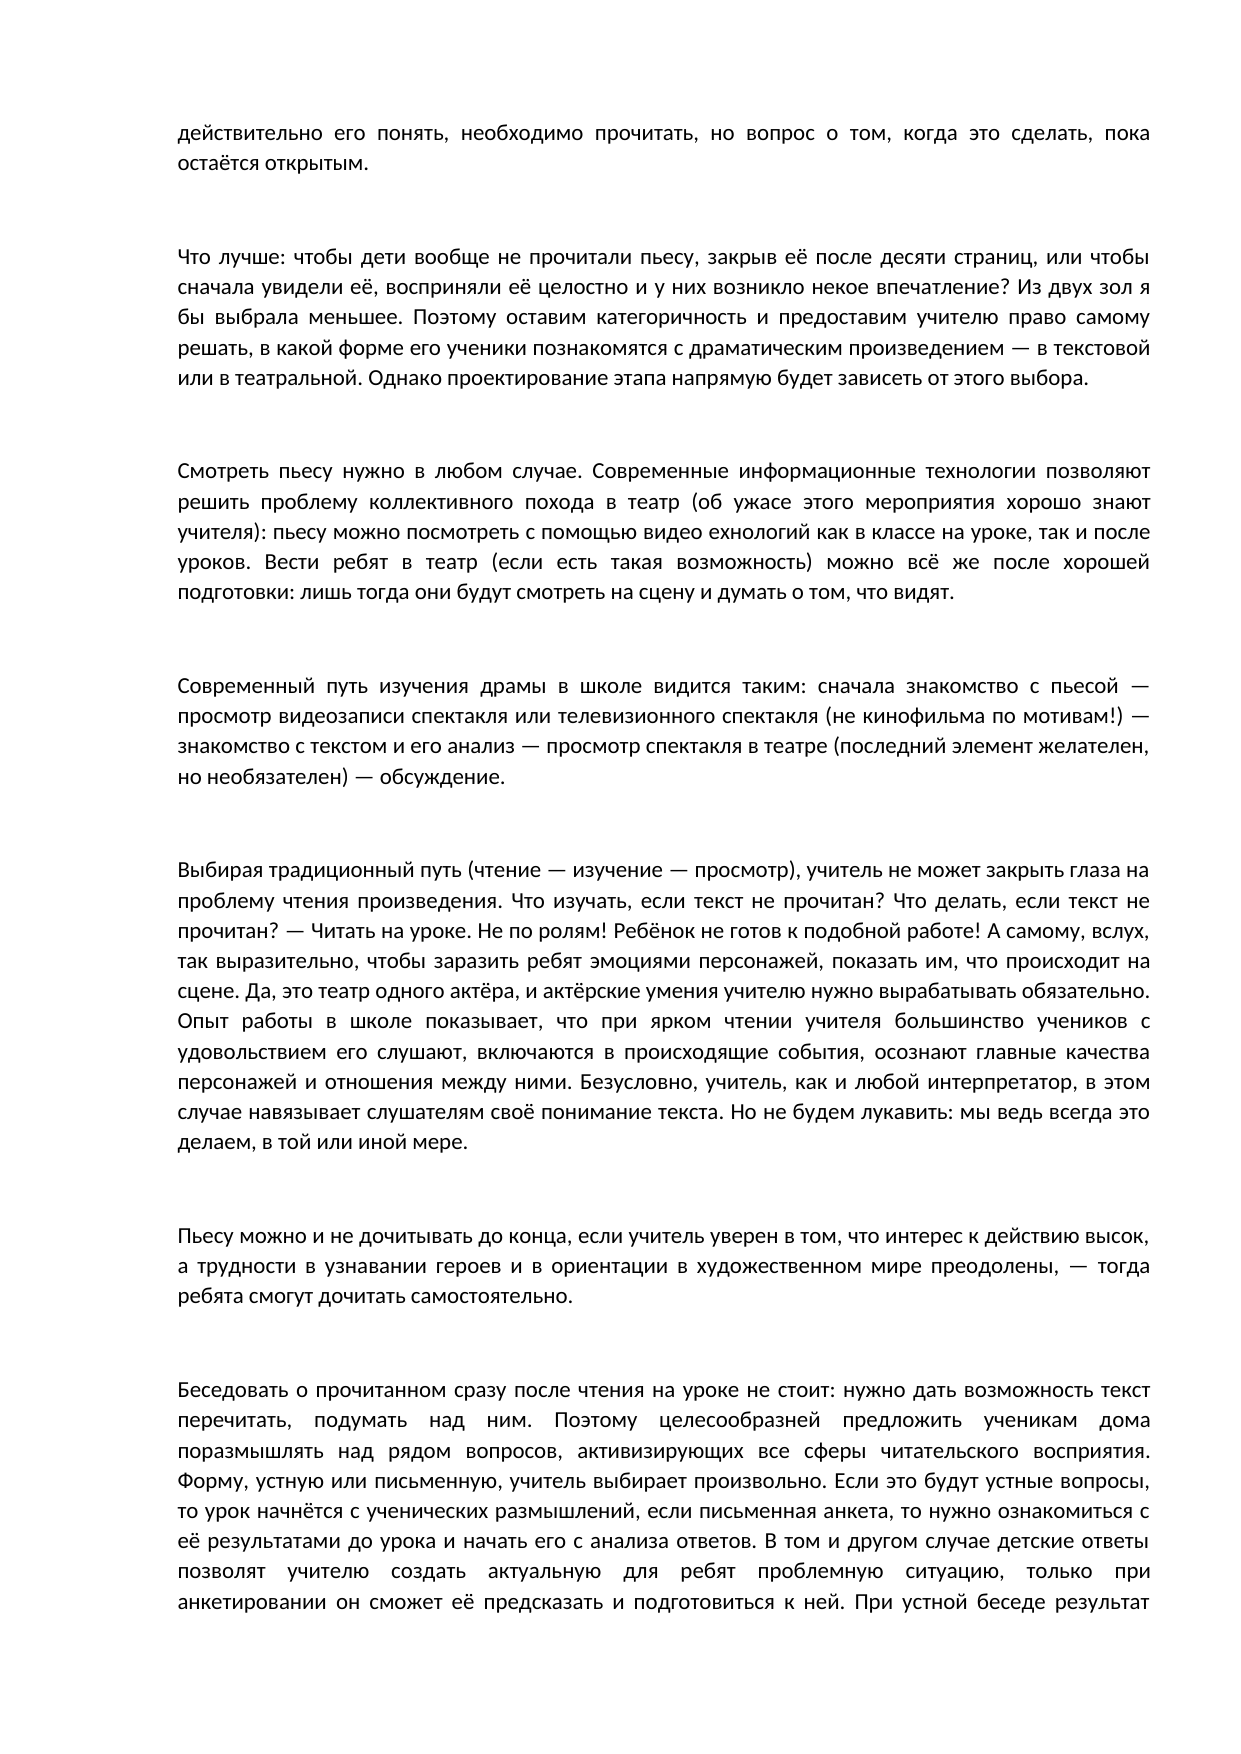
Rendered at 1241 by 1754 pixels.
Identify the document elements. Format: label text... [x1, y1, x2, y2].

text Выбирая традиционный путь (чтение — изучение — просмотр), учитель не может закрыть глаза на проблему чтения произведения. Что изучать, если текст не прочитан? Что делать, если текст не прочитан? — Читать на уроке. Не по ролям! Ребёнок не готов к подобной работе! А самому, вслух, так выразительно, чтобы заразить ребят эмоциями персонажей, показать им, что происходит на сцене. Да, это театр одного актёра, и актёрские умения учителю нужно вырабатывать обязательно. Опыт работы в школе показывает, что при ярком чтении учителя большинство учеников с удовольствием его слушают, включаются в происходящие события, осознают главные качества персонажей и отношения между ними. Безусловно, учитель, как и любой интерпретатор, в этом случае навязывает слушателям своё понимание текста. Но не будем лукавить: мы ведь всегда это делаем, в той или иной мере. [177, 856, 1152, 1156]
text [177, 118, 1152, 176]
text Смотреть пьесу нужно в любом случае. Современные информационные технологии позволяют решить проблему коллективного похода в театр (об ужасе этого мероприятия хорошо знают учителя): пьесу можно посмотреть с помощью видео ехнологий как в классе на уроке, так и после уроков. Вести ребят в театр (если есть такая возможность) можно всё же после хорошей подготовки: лишь тогда они будут смотреть на сцену и думать о том, что видят. [177, 457, 1152, 606]
text Пьесу можно и не дочитывать до конца, если учитель уверен в том, что интерес к действию высок, а трудности в узнавании героев и в ориентации в художественном мире преодолены, — тогда ребята смогут дочитать самостоятельно. [177, 1221, 1152, 1310]
text Что лучше: чтобы дети вообще не прочитали пьесу, закрыв её после десяти страниц, или чтобы сначала увидели её, восприняли её целостно и у них возникло некое впечатление? Из двух зол я бы выбрала меньшее. Поэтому оставим категоричность и предоставим учителю право самому решать, в какой форме его ученики познакомятся с драматическим произведением — в текстовой или в театральной. Однако проектирование этапа напрямую будет зависеть от этого выбора. [177, 242, 1152, 391]
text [177, 1375, 1152, 1615]
text Современный путь изучения драмы в школе видится таким: сначала знакомство с пьесой — просмотр видеозаписи спектакля или телевизионного спектакля (не кинофильма по мотивам!) — знакомство с текстом и его анализ — просмотр спектакля в театре (последний элемент желателен, но необязателен) — обсуждение. [177, 671, 1152, 790]
